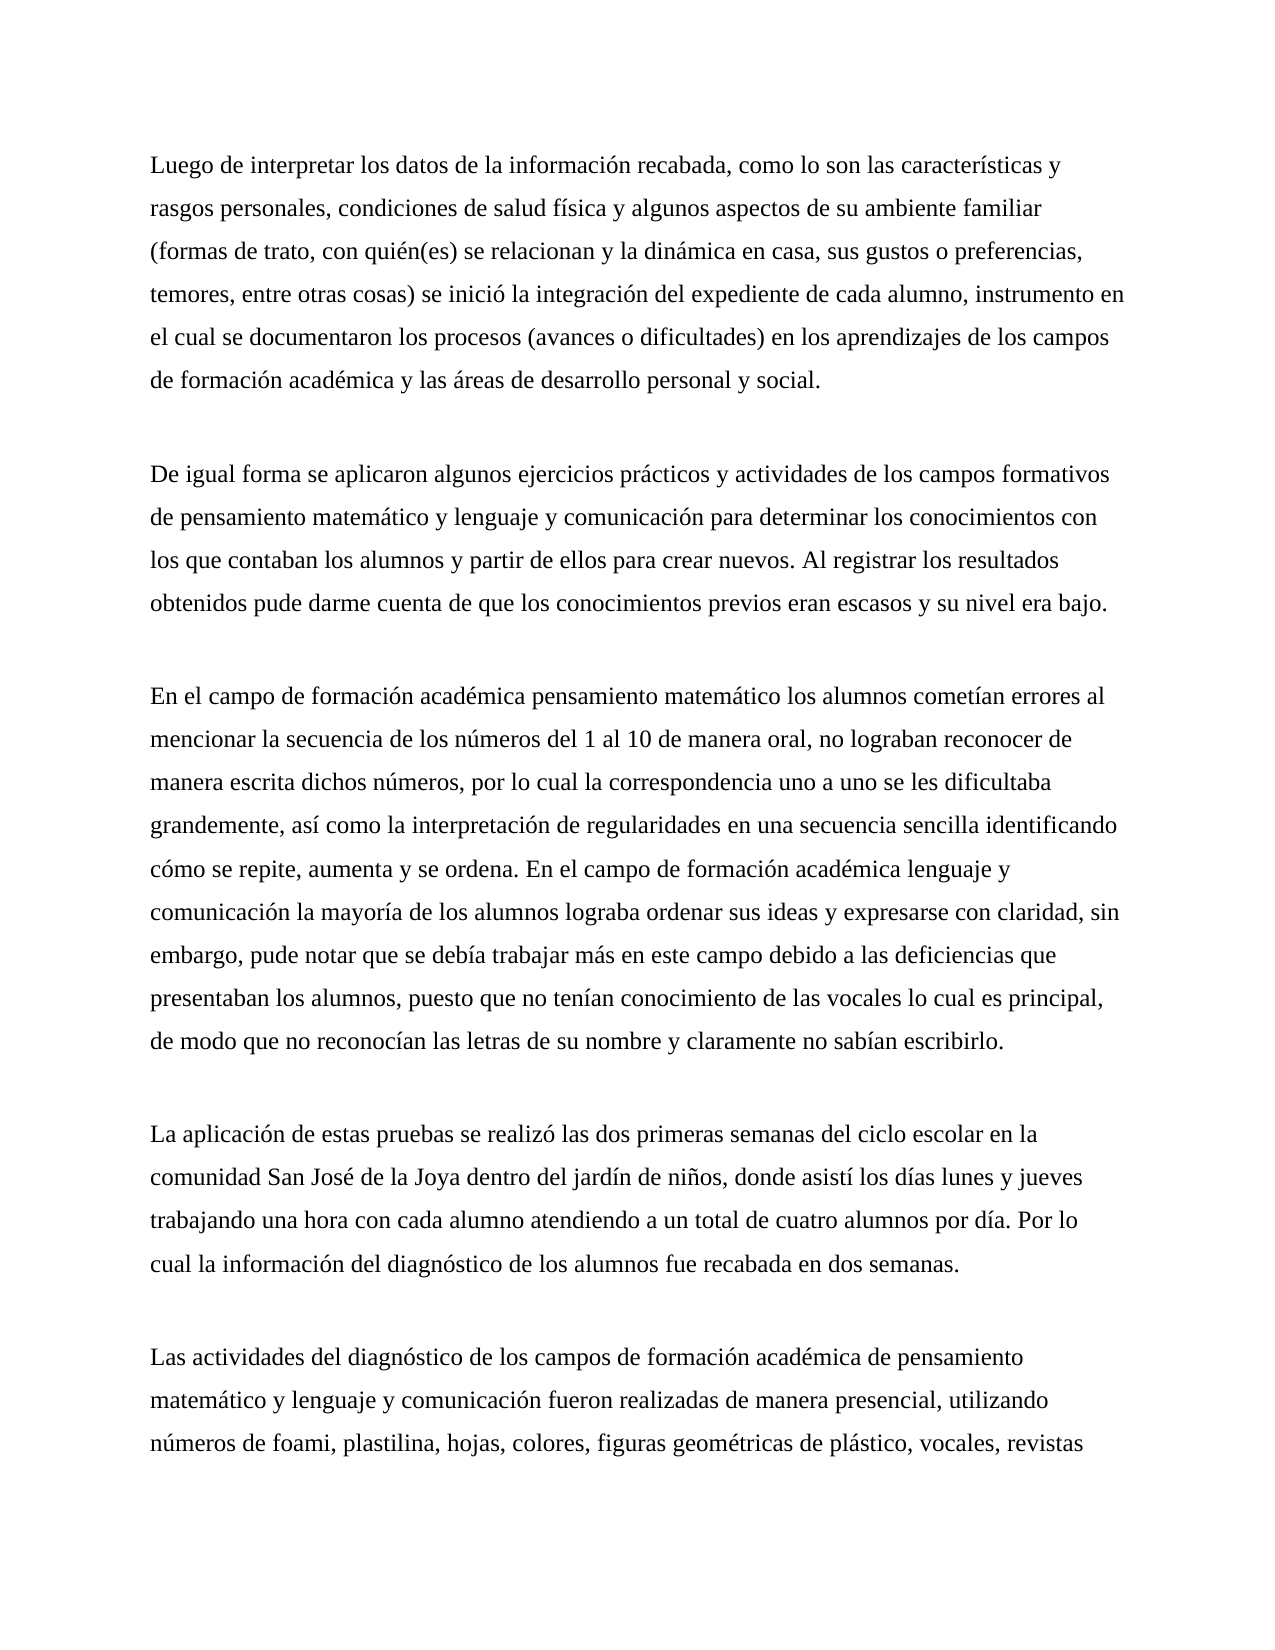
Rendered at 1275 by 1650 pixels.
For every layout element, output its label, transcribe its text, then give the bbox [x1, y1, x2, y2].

text La aplicación de estas pruebas se realizó las dos primeras semanas del ciclo escolar en la comunidad San José de la Joya dentro del jardín de niños, donde asistí los días lunes y jueves trabajando una hora con cada alumno atendiendo a un total de cuatro alumnos por día. Por lo cual la información del diagnóstico de los alumnos fue recabada en dos semanas. [150, 1119, 1125, 1277]
text En el campo de formación académica pensamiento matemático los alumnos cometían errores al mencionar la secuencia de los números del 1 al 10 de manera oral, no lograban reconocer de manera escrita dichos números, por lo cual la correspondencia uno a uno se les dificultaba grandemente, así como la interpretación de regularidades en una secuencia sencilla identificando cómo se repite, aumenta y se ordena. En el campo de formación académica lenguaje y comunicación la mayoría de los alumnos lograba ordenar sus ideas y expresarse con claridad, sin embargo, pude notar que se debía trabajar más en este campo debido a las deficiencias que presentaban los alumnos, puesto que no tenían conocimiento de las vocales lo cual es principal, de modo que no reconocían las letras de su nombre y claramente no sabían escribirlo. [150, 681, 1125, 1055]
text De igual forma se aplicaron algunos ejercicios prácticos y actividades de los campos formativos de pensamiento matemático y lenguaje y comunicación para determinar los conocimientos con los que contaban los alumnos y partir de ellos para crear nuevos. Al registrar los resultados obtenidos pude darme cuenta de que los conocimientos previos eran escasos y su nivel era bajo. [150, 459, 1125, 617]
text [150, 1342, 1125, 1457]
text Luego de interpretar los datos de la información recabada, como lo son las características y rasgos personales, condiciones de salud física y algunos aspectos de su ambiente familiar (formas de trato, con quién(es) se relacionan y la dinámica en casa, sus gustos o preferencias, temores, entre otras cosas) se inició la integración del expediente de cada alumno, instrumento en el cual se documentaron los procesos (avances o dificultades) en los aprendizajes de los campos de formación académica y las áreas de desarrollo personal y social. [150, 150, 1125, 394]
